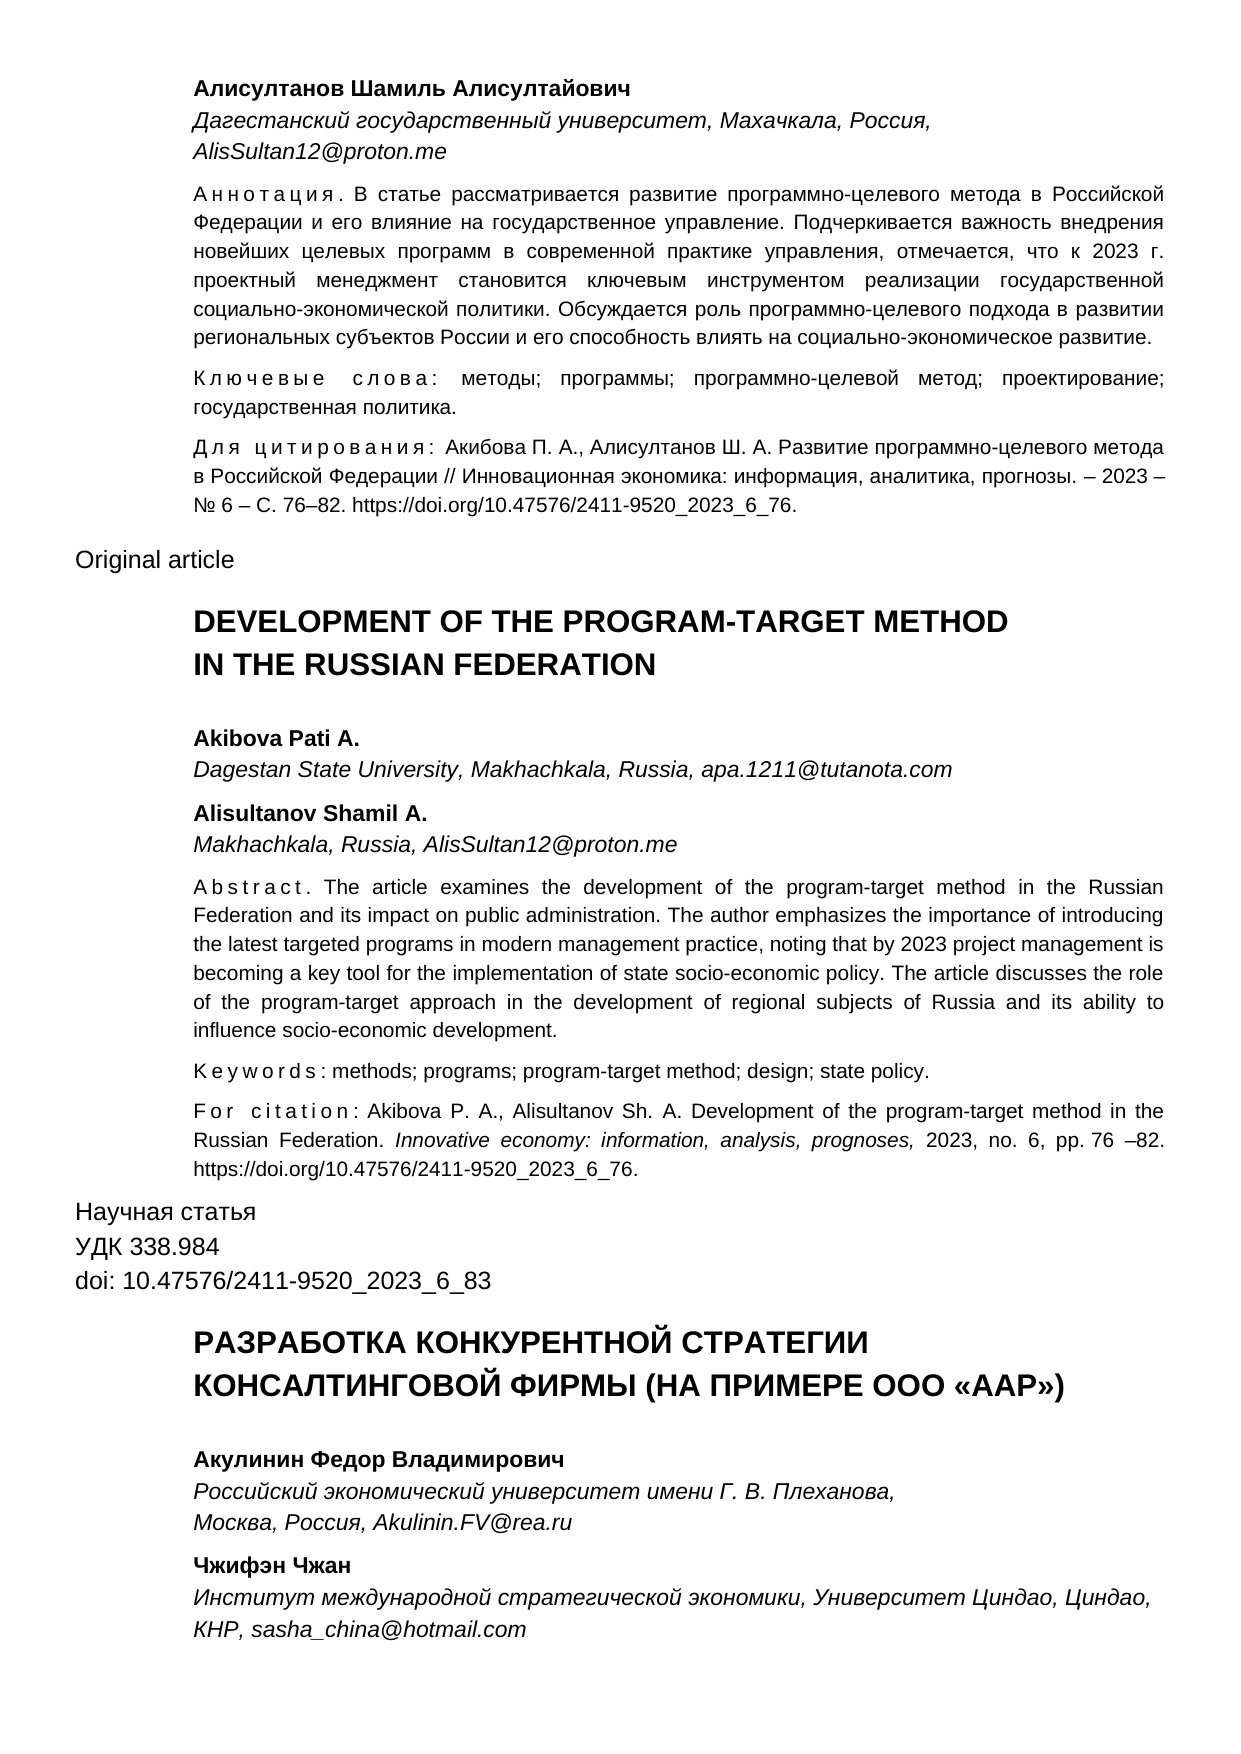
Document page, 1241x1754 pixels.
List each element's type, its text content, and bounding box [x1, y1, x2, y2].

text Development of the program-target method in the Russian Federation [193, 603, 1165, 682]
text Дагестанский государственный университет, Махачкала, Россия, AlisSultan12@proton.me [193, 107, 1165, 164]
text Makhachkala, Russia, AlisSultan12@proton.me [193, 831, 1165, 857]
text Институт международной стратегической экономики, Университет Циндао, Циндао, КНР, sasha_china@hotmail.com [193, 1584, 1165, 1642]
text Разработка конкурентной стратегии консалтинговой фирмы (на примере ООО «ААР») [193, 1324, 1165, 1403]
text doi: 10.47576/2411-9520_2023_6_83 [75, 1266, 1165, 1295]
text Для цитирования: Акибова П. А., Алисултанов Ш. А. Развитие программно-целевого метода в Российской Федерации // Инновационная экономика: информация, аналитика, прогнозы. – 2023 – № 6 – С. 76–82. https://doi.org/10.47576/2411-9520_2023_6_76. [193, 435, 1165, 516]
text Аннотация. В статье рассматривается развитие программно-целевого метода в Российской Федерации и его влияние на государственное управление. Подчеркивается важность внедрения новейших целевых программ в современной практике управления, отмечается, что к 2023 г. проектный менеджмент становится ключевым инструментом реализации государственной социально-экономической политики. Обсуждается роль программно-целевого подхода в развитии региональных субъектов России и его способность влиять на социально-экономическое развитие. [193, 181, 1165, 349]
text Abstract. The article examines the development of the program-target method in the Russian Federation and its impact on public administration. The author emphasizes the importance of introducing the latest targeted programs in modern management practice, noting that by 2023 project management is becoming a key tool for the implementation of state socio-economic policy. The article discusses the role of the program-target approach in the development of regional subjects of Russia and its ability to influence socio-economic development. [193, 874, 1165, 1042]
text Alisultanov Shamil А. [193, 799, 1165, 826]
text Ключевые слова: методы; программы; программно-целевой метод; проектирование; государственная политика. [193, 366, 1165, 418]
text Original article [75, 545, 1165, 574]
text Алисултанов Шамиль Алисултайович [193, 75, 1165, 101]
text Keywords: methods; programs; program-target method; design; state policy. [193, 1059, 1165, 1083]
text УДК 338.984 [75, 1232, 1165, 1261]
text Акулинин Федор Владимирович [193, 1446, 1165, 1472]
text Российский экономический университет имени Г. В. Плеханова, Москва, Россия, Akulinin.FV@rea.ru [193, 1478, 1165, 1536]
text Чжифэн Чжан [193, 1552, 1165, 1579]
text Научная статья [75, 1197, 1165, 1226]
text For citation: Akibova P. A., Alisultanov Sh. А. Development of the program-target method in the Russian Federation. Innovative economy: information, analysis, prognoses, 2023, no. 6, pp. 76 –82. https://doi.org/10.47576/2411-9520_2023_6_76. [193, 1099, 1165, 1181]
text Dagestan State University, Makhachkala, Russia, apa.1211@tutanota.com [193, 756, 1165, 783]
text Akibova Pati A. [193, 725, 1165, 751]
